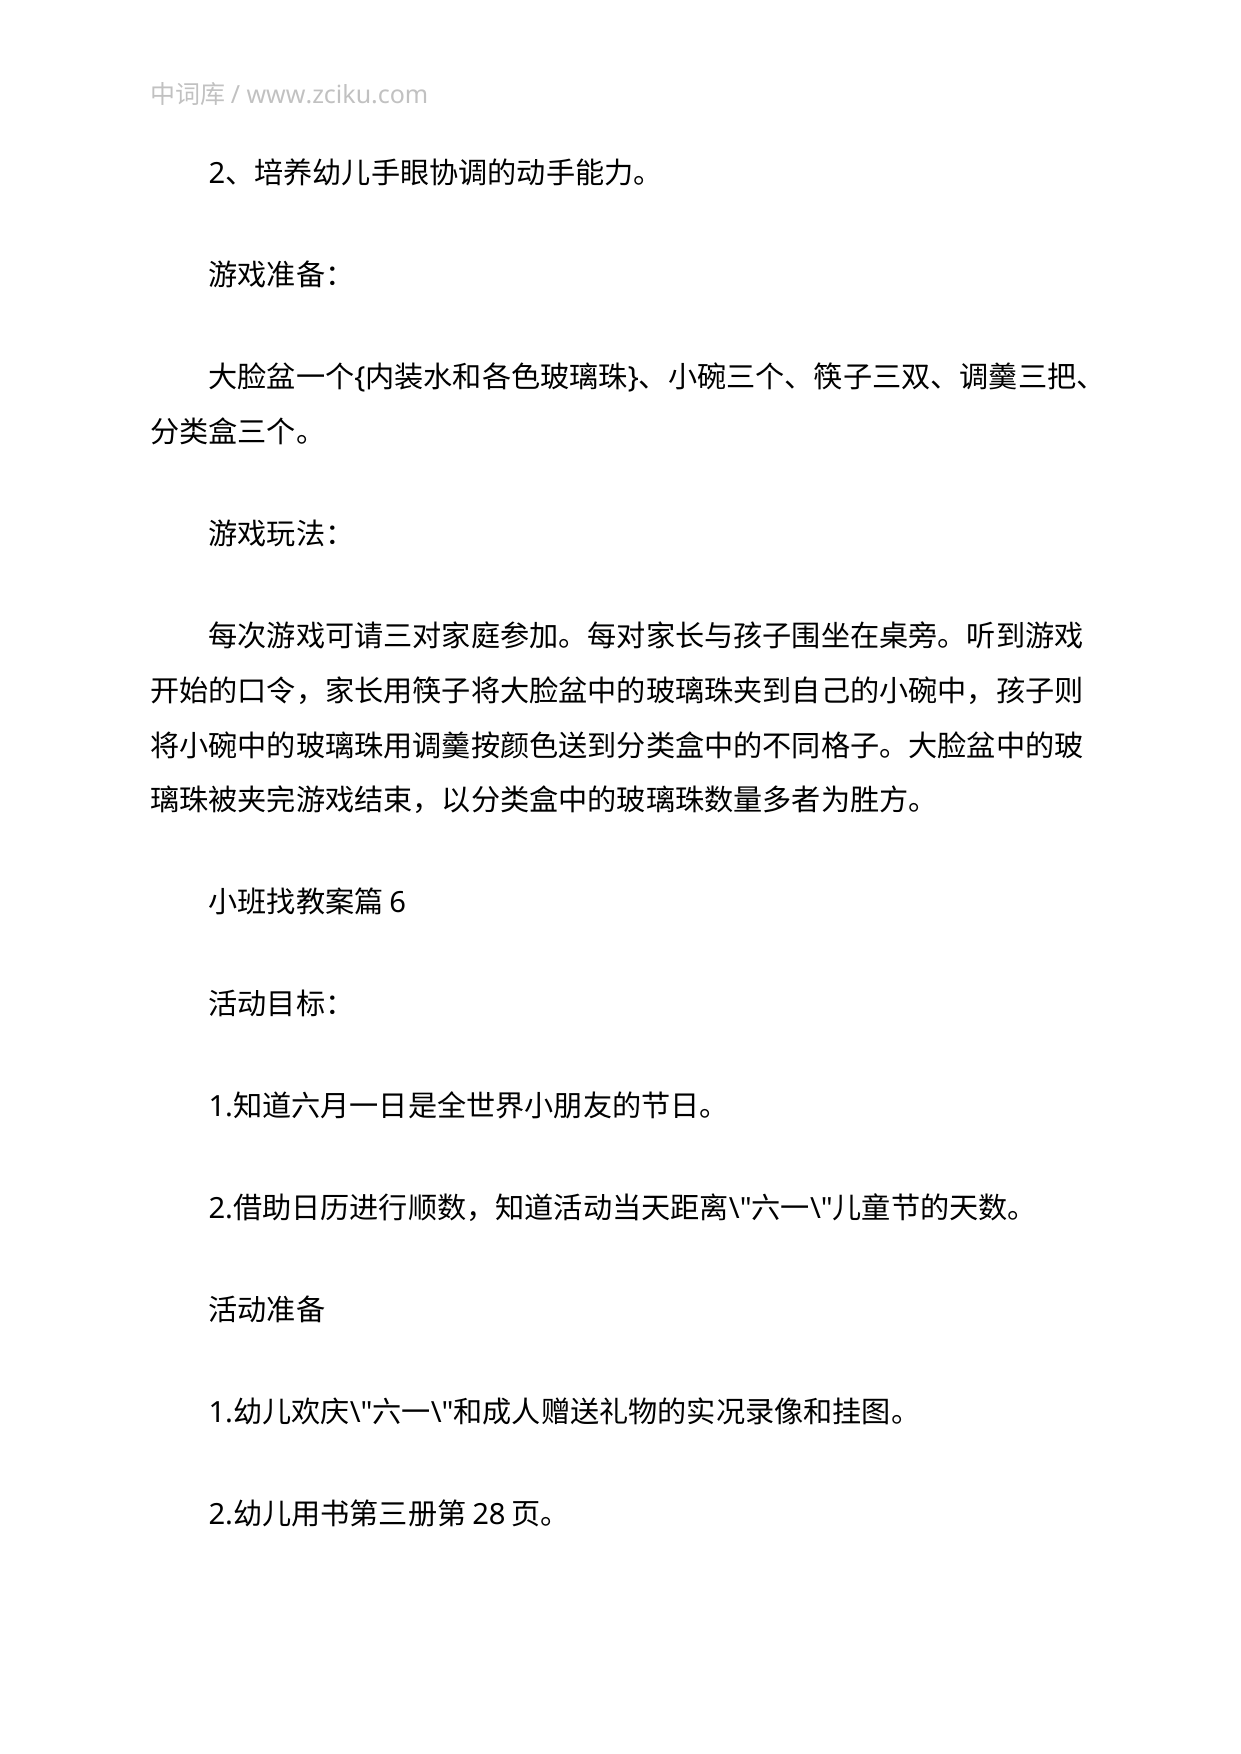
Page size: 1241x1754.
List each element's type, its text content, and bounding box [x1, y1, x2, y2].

text 游戏玩法： [150, 511, 1090, 553]
text 每次游戏可请三对家庭参加。每对家长与孩子围坐在桌旁。听到游戏开始的口令，家长用筷子将大脸盆中的玻璃珠夹到自己的小碗中，孩子则将小碗中的玻璃珠用调羹按颜色送到分类盒中的不同格子。大脸盆中的玻璃珠被夹完游戏结束，以分类盒中的玻璃珠数量多者为胜方。 [150, 612, 1090, 819]
text 1.知道六月一日是全世界小朋友的节日。 [150, 1082, 1090, 1125]
text 2.借助日历进行顺数，知道活动当天距离\"六一\"儿童节的天数。 [150, 1184, 1090, 1227]
text 1.幼儿欢庆\"六一\"和成人赠送礼物的实况录像和挂图。 [150, 1388, 1090, 1431]
text 小班找教案篇6 [150, 879, 1090, 921]
text 活动准备 [150, 1286, 1090, 1329]
text 2、培养幼儿手眼协调的动手能力。 [150, 150, 1090, 192]
text 大脸盆一个{内装水和各色玻璃珠}、小碗三个、筷子三双、调羹三把、分类盒三个。 [150, 354, 1090, 451]
text 游戏准备： [150, 252, 1090, 294]
text 2.幼儿用书第三册第28页。 [150, 1490, 1090, 1533]
text 活动目标： [150, 981, 1090, 1023]
